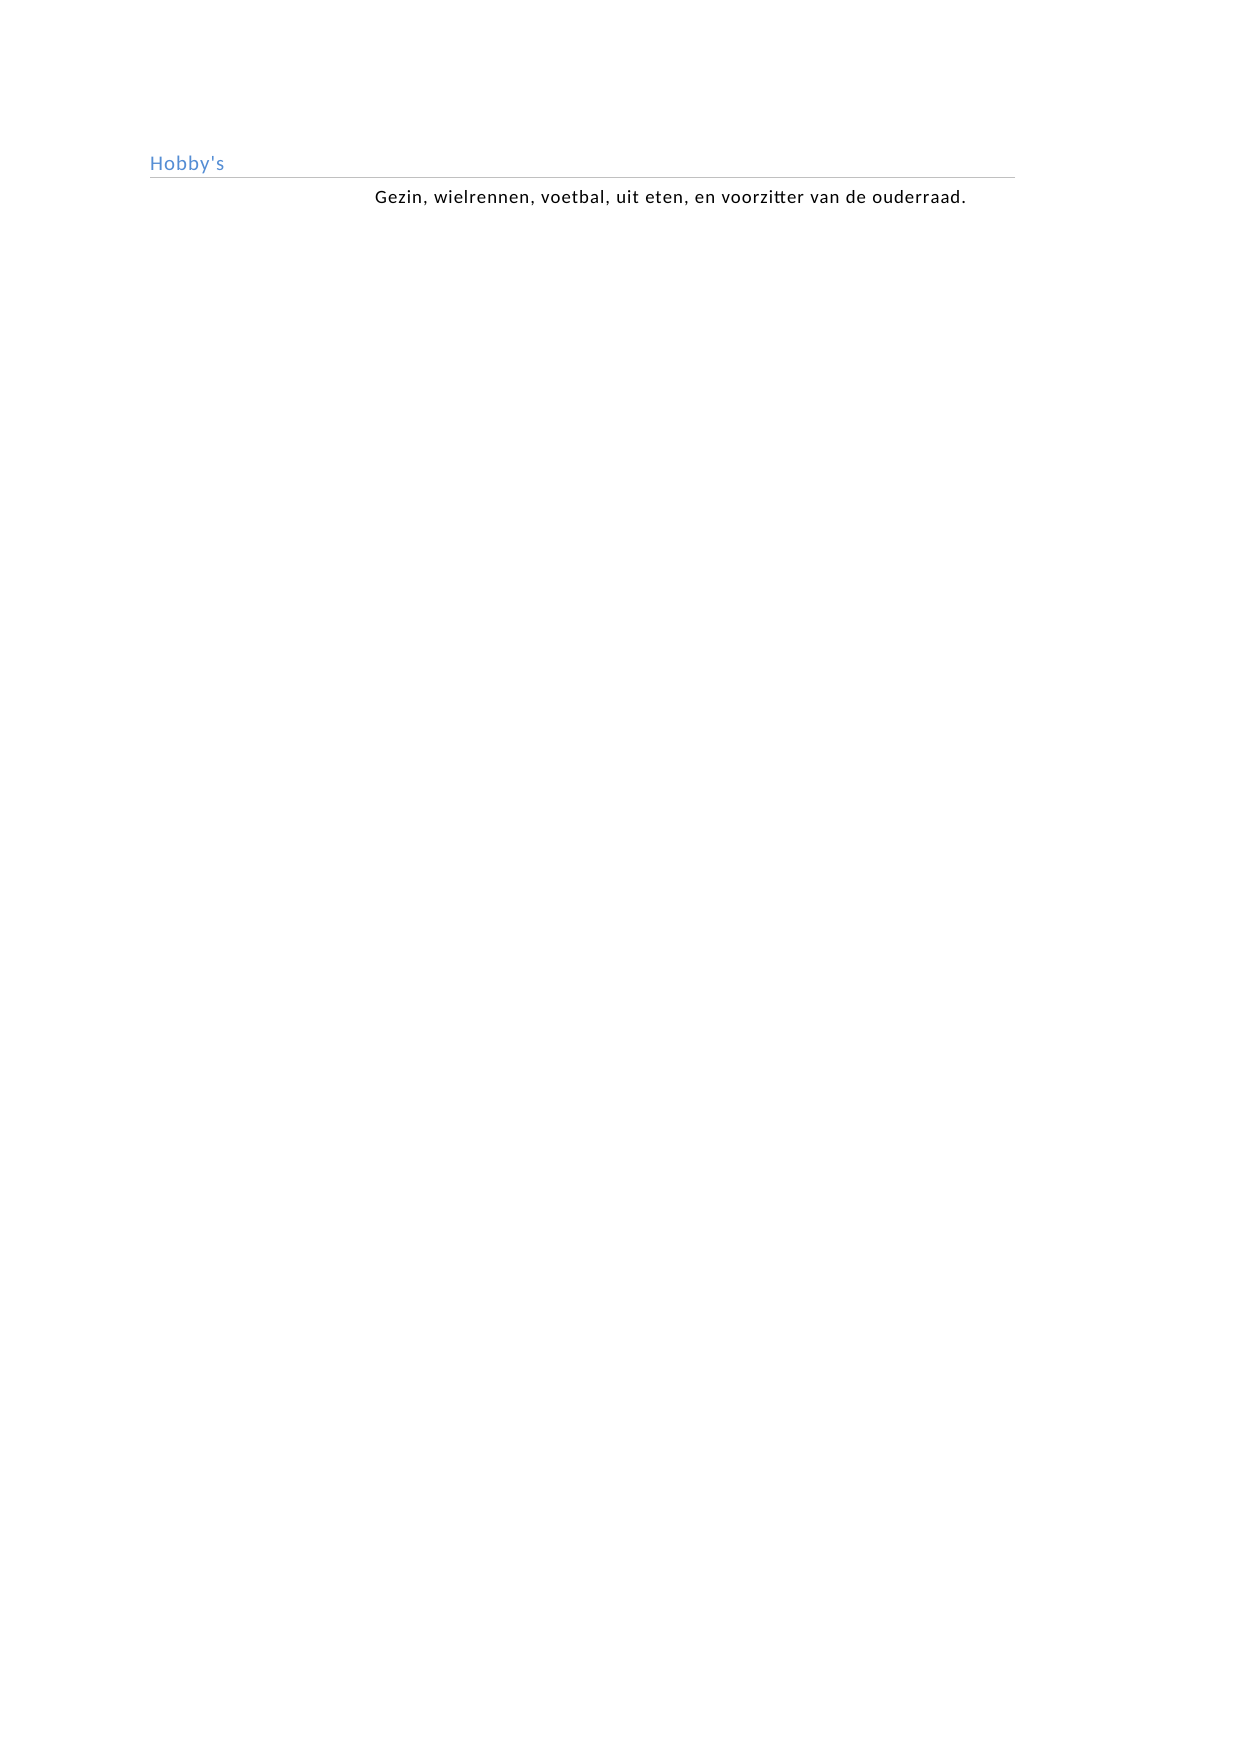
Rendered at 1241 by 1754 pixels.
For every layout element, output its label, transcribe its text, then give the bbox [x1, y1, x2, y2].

text Hobby's [150, 150, 1015, 177]
text Gezin, wielrennen, voetbal, uit eten, en voorzitter van de ouderraad. [375, 185, 1015, 208]
